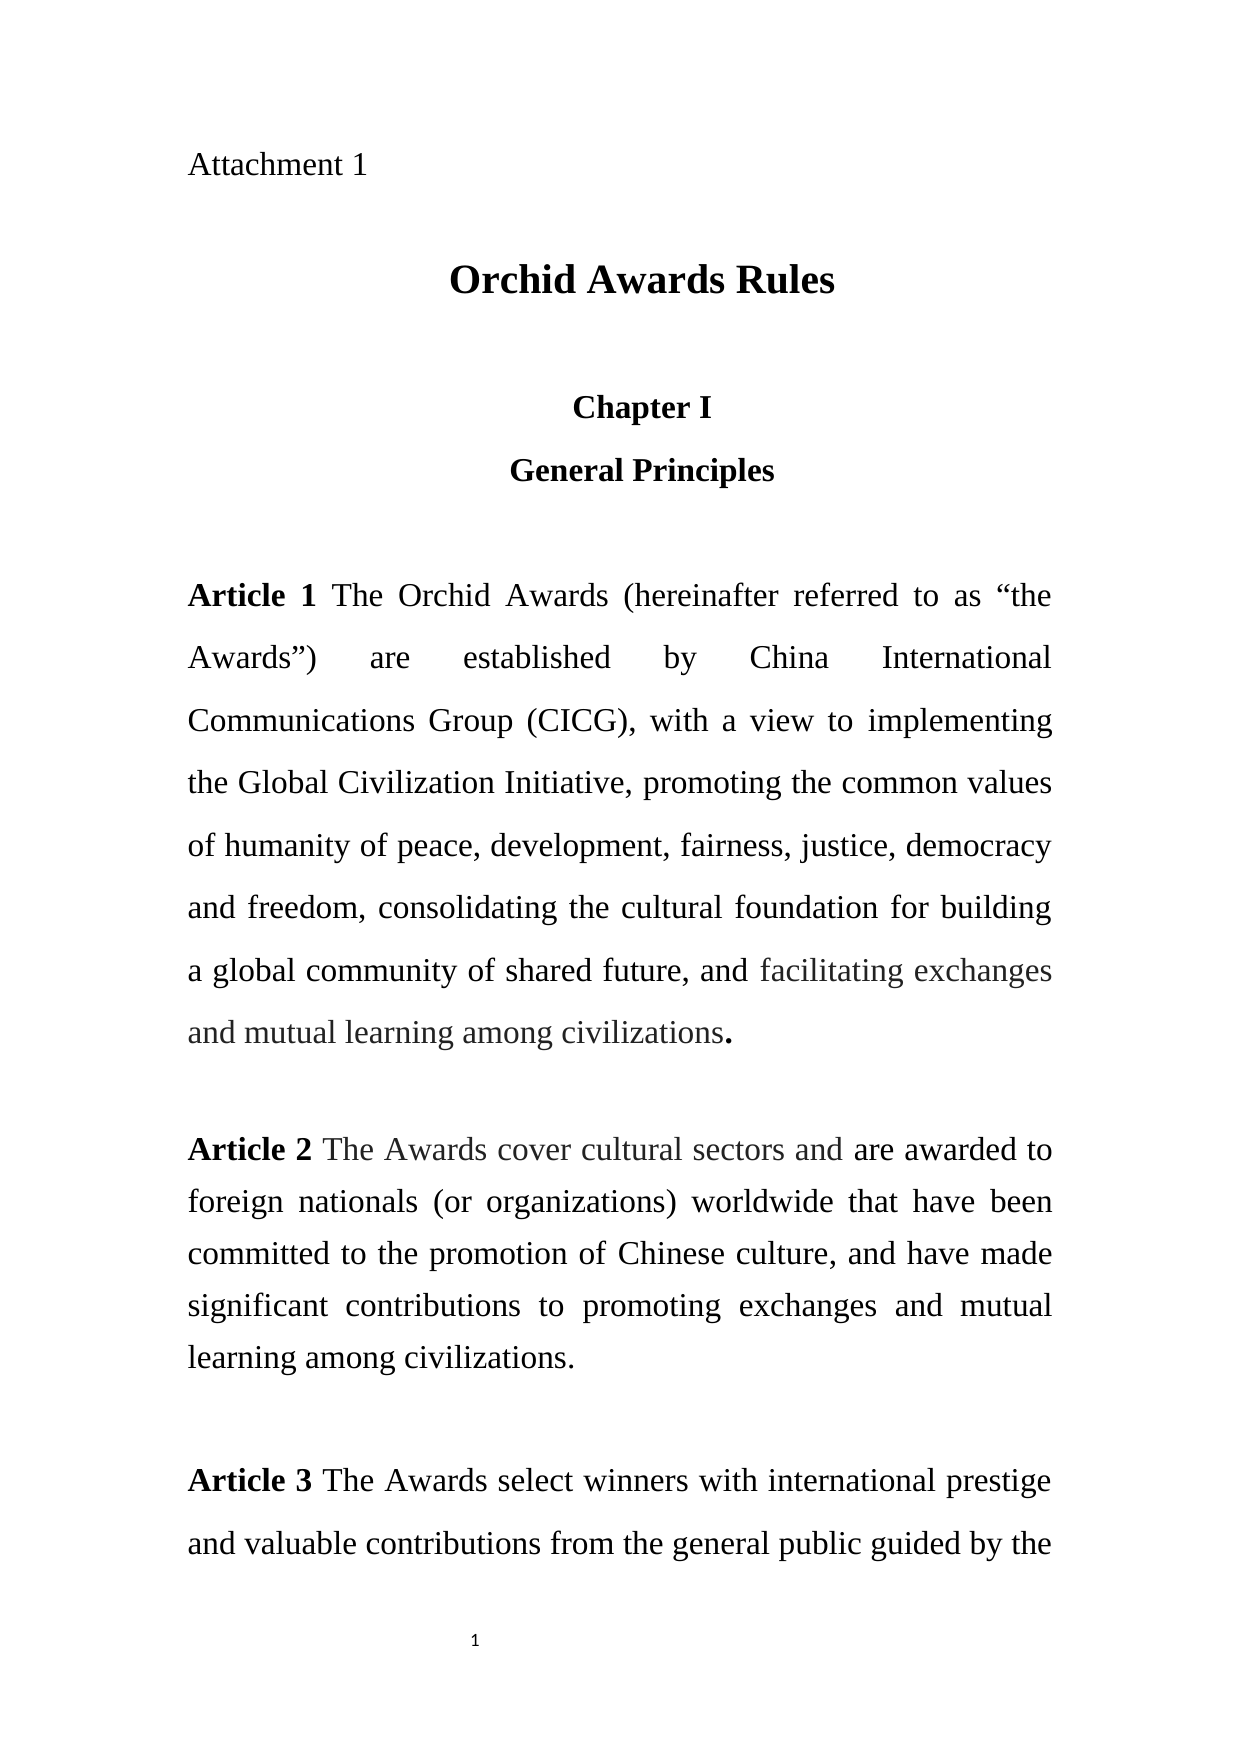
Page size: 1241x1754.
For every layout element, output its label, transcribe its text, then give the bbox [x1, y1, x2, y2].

text Chapter I [187, 369, 1053, 431]
text Article 2 The Awards cover cultural sectors and are awarded to foreign nationals (or organizations) worldwide that have been committed to the promotion of Chinese culture, and have made significant contributions to promoting exchanges and mutual learning among civilizations. [187, 1119, 1053, 1379]
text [187, 1442, 1053, 1567]
text Orchid Awards Rules [187, 244, 1053, 306]
text Attachment 1 [187, 150, 1053, 181]
text General Principles [187, 431, 1053, 494]
text Article 1 The Orchid Awards (hereinafter referred to as “the Awards”) are established by China International Communications Group (CICG), with a view to implementing the Global Civilization Initiative, promoting the common values of humanity of peace, development, fairness, justice, democracy and freedom, consolidating the cultural foundation for building a global community of shared future, and facilitating exchanges and mutual learning among civilizations. [187, 556, 1053, 1056]
